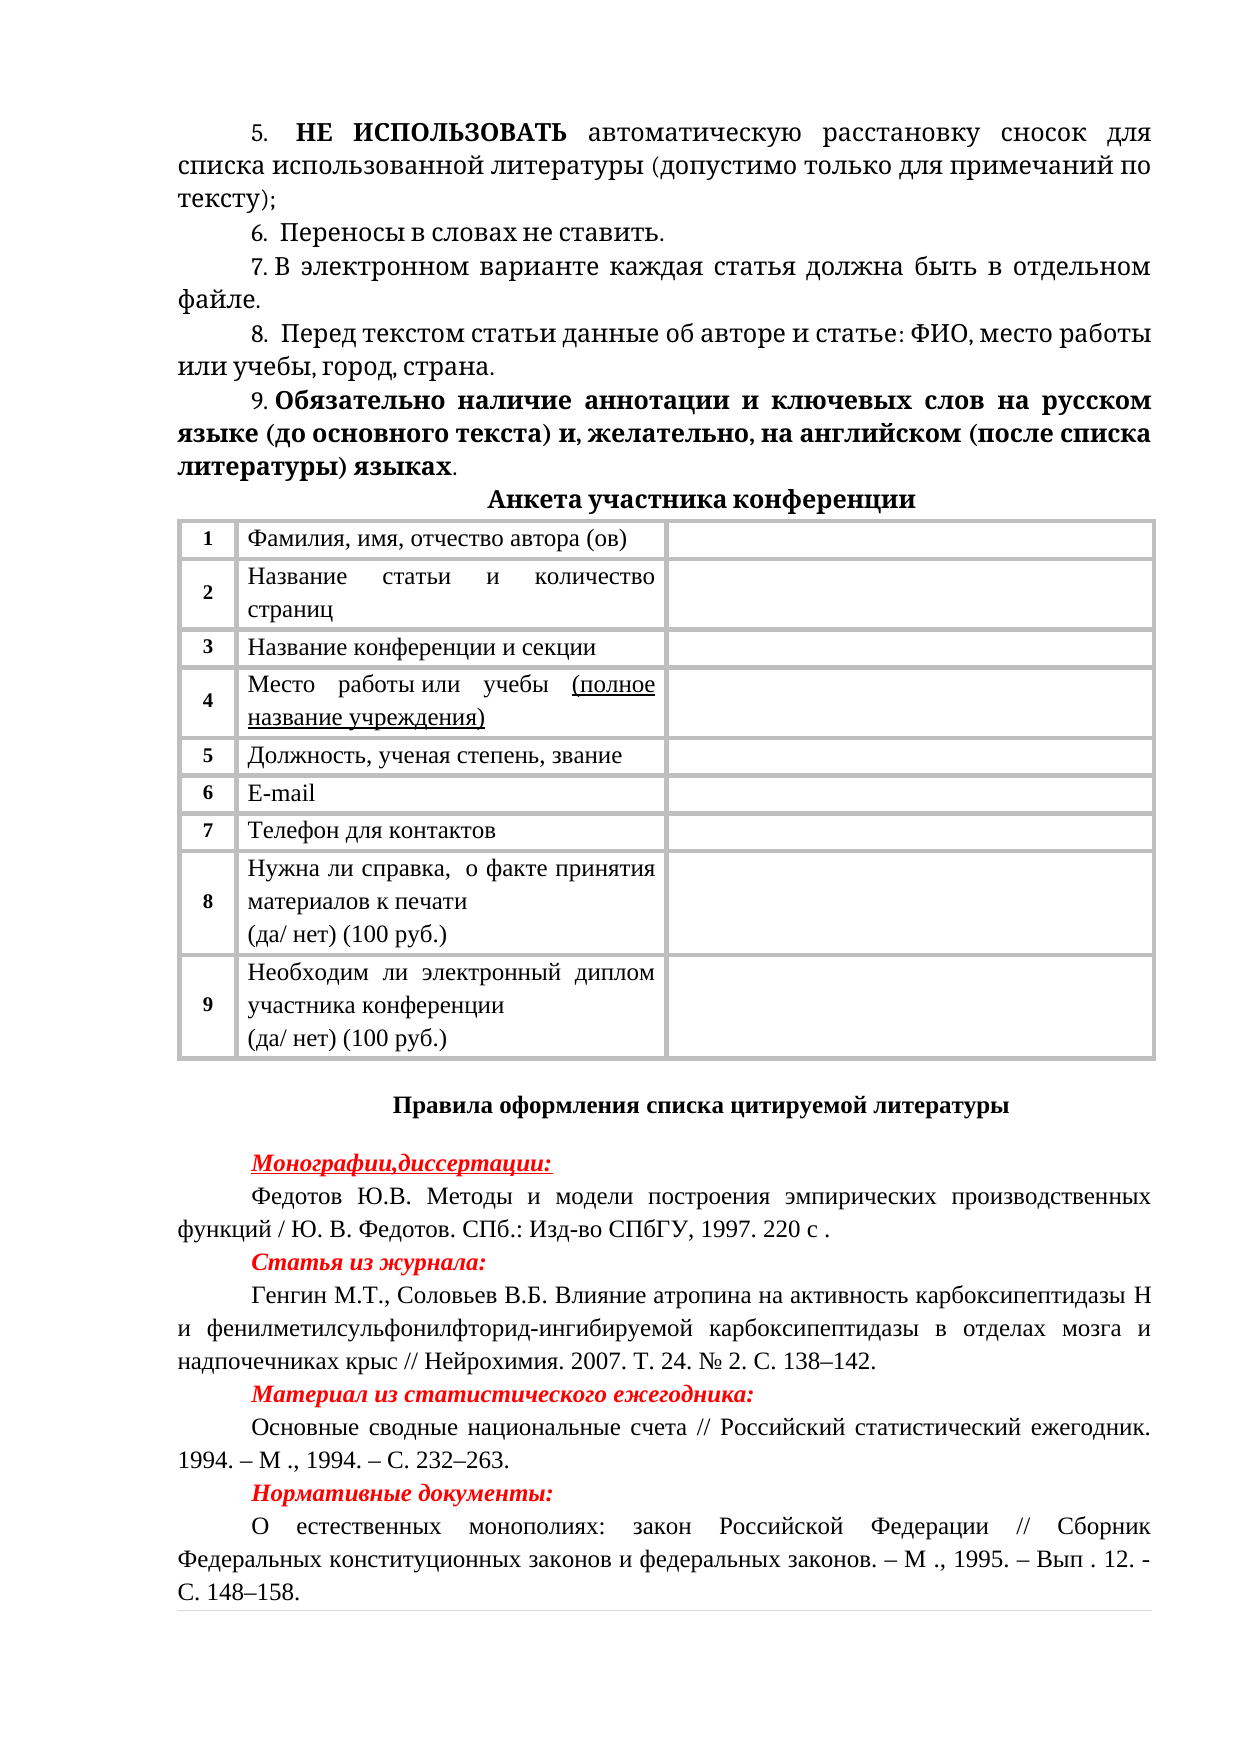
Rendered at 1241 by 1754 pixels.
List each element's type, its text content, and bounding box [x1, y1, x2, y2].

table_cell 2 [182, 561, 234, 627]
table_cell Название статьи и количество страниц [239, 561, 664, 627]
text 6. Переносы в словах не ставить. [177, 218, 1152, 248]
table_cell [669, 632, 1152, 665]
table_cell 3 [182, 632, 234, 665]
table_cell 4 [182, 670, 234, 736]
text О естественных монополиях: закон Российской Федерации // Сборник Федеральных конституционных законов и федеральных законов. – М ., 1995. – Вып . 12. - С. 148–158. [177, 1511, 1152, 1606]
table_cell [669, 561, 1152, 627]
text Генгин М.Т., Соловьев В.Б. Влияние атропина на активность карбоксипептидазы H и фенилметилсульфонилфторид-ингибируемой карбоксипептидазы в отделах мозга и надпочечниках крыс // Нейрохимия. 2007. Т. 24. № 2. С. 138–142. [177, 1280, 1152, 1375]
table_cell 9 [182, 957, 234, 1056]
text Правила оформления списка цитируемой литературы [177, 1090, 1152, 1119]
text Основные сводные национальные счета // Российский статистический ежегодник. 1994. – М ., 1994. – С. 232–263. [177, 1412, 1152, 1474]
table_header 1 [182, 523, 234, 556]
table_cell Телефон для контактов [239, 816, 664, 849]
text Материал из статистического ежегодника: [177, 1379, 1152, 1408]
table_cell [669, 778, 1152, 811]
text 5. НЕ ИСПОЛЬЗОВАТЬ автоматическую расстановку сносок для списка использованной литературы (допустимо только для примечаний по тексту); [177, 118, 1152, 214]
text Монографии,диссертации: [177, 1148, 1152, 1177]
table_cell Название конференции и секции [239, 632, 664, 665]
table_cell Нужна ли справка, о факте принятия материалов к печати (да/ нет) (100 руб.) [239, 853, 664, 952]
table_cell 6 [182, 778, 234, 811]
table_cell E-mail [239, 778, 664, 811]
table_header Фамилия, имя, отчество автора (ов) [239, 523, 664, 556]
table_cell Необходим ли электронный диплом участника конференции (да/ нет) (100 руб.) [239, 957, 664, 1056]
table_cell [669, 816, 1152, 849]
table_cell [669, 957, 1152, 1056]
text Нормативные документы: [177, 1478, 1152, 1507]
text Федотов Ю.В. Методы и модели построения эмпирических производственных функций / Ю. В. Федотов. СПб.: Изд-во СПбГУ, 1997. 220 с . [177, 1181, 1152, 1243]
table_cell Место работы или учебы (полное название учреждения) [239, 670, 664, 736]
table_header [669, 523, 1152, 556]
text Статья из журнала: [177, 1247, 1152, 1276]
table_cell Должность, ученая степень, звание [239, 740, 664, 773]
table_cell 5 [182, 740, 234, 773]
text 7. В электронном варианте каждая статья должна быть в отдельном файле. [177, 252, 1152, 314]
table_cell [669, 740, 1152, 773]
table_cell [669, 670, 1152, 736]
text 9. Обязательно наличие аннотации и ключевых слов на русском языке (до основного текста) и, желательно, на английском (после списка литературы) языках. [177, 386, 1152, 481]
table_cell 8 [182, 853, 234, 952]
table_cell 7 [182, 816, 234, 849]
table_cell [669, 853, 1152, 952]
text Анкета участника конференции [177, 486, 1152, 514]
text 8. Перед текстом статьи данные об авторе и статье: ФИО, место работы или учебы, город, страна. [177, 319, 1152, 381]
